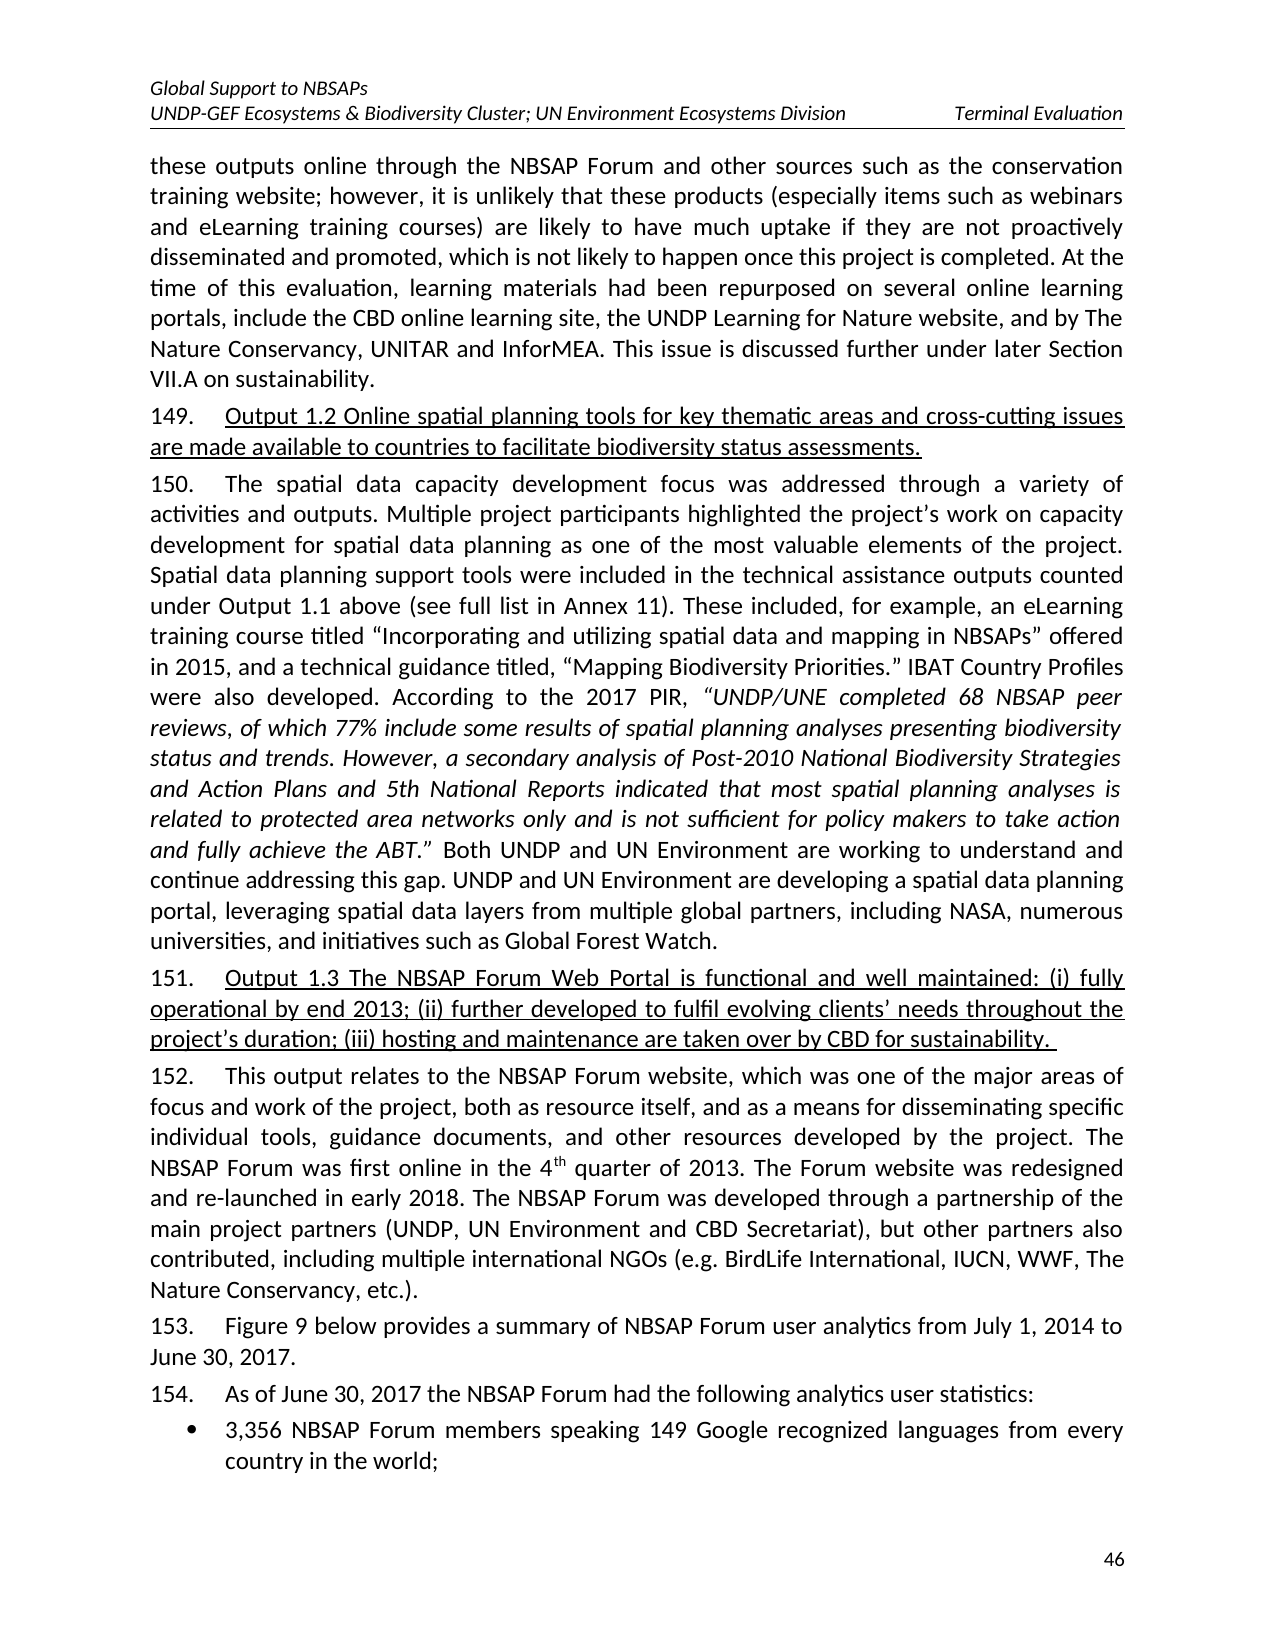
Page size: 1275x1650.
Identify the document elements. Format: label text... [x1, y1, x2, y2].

text Output 1.3 The NBSAP Forum Web Portal is functional and well maintained: (i) fully operational by end 2013; (ii) further developed to fulfil evolving clients’ needs throughout the project’s duration; (iii) hosting and maintenance are taken over by CBD for sustainability. [150, 962, 1125, 1019]
text Figure 9 below provides a summary of NBSAP Forum user analytics from July 1, 2014 to June 30, 2017. [150, 1311, 1125, 1372]
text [150, 150, 1125, 394]
text This output relates to the NBSAP Forum website, which was one of the major areas of focus and work of the project, both as resource itself, and as a means for disseminating specific individual tools, guidance documents, and other resources developed by the project. The NBSAP Forum was first online in the 4th quarter of 2013. The Forum website was redesigned and re-launched in early 2018. The NBSAP Forum was developed through a partnership of the main project partners (UNDP, UN Environment and CBD Secretariat), but other partners also contributed, including multiple international NGOs (e.g. BirdLife International, IUCN, WWF, The Nature Conservancy, etc.). [150, 1060, 1125, 1304]
text Output 1.3 The NBSAP Forum Web Portal is functional and well maintained: (i) fully operational by end 2013; (ii) further developed to fulfil evolving clients’ needs throughout the project’s duration; (iii) hosting and maintenance are taken over by CBD for sustainability. [150, 1020, 1125, 1054]
text The spatial data capacity development focus was addressed through a variety of activities and outputs. Multiple project participants highlighted the project’s work on capacity development for spatial data planning as one of the most valuable elements of the project. Spatial data planning support tools were included in the technical assistance outputs counted under Output 1.1 above (see full list in Annex 11). These included, for example, an eLearning training course titled “Incorporating and utilizing spatial data and mapping in NBSAPs” offered in 2015, and a technical guidance titled, “Mapping Biodiversity Priorities.” IBAT Country Profiles were also developed. According to the 2017 PIR, “UNDP/UNE completed 68 NBSAP peer reviews, of which 77% include some results of spatial planning analyses presenting biodiversity status and trends. However, a secondary analysis of Post-2010 National Biodiversity Strategies and Action Plans and 5th National Reports indicated that most spatial planning analyses is related to protected area networks only and is not sufficient for policy makers to take action and fully achieve the ABT.” Both UNDP and UN Environment are working to understand and continue addressing this gap. UNDP and UN Environment are developing a spatial data planning portal, leveraging spatial data layers from multiple global partners, including NASA, numerous universities, and initiatives such as Global Forest Watch. [150, 468, 1125, 956]
text Output 1.2 Online spatial planning tools for key thematic areas and cross-cutting issues are made available to countries to facilitate biodiversity status assessments. [150, 400, 1125, 461]
text As of June 30, 2017 the NBSAP Forum had the following analytics user statistics: [150, 1378, 1125, 1408]
list 3,356 NBSAP Forum members speaking 149 Google recognized languages from every country in the world; [187, 1414, 1125, 1476]
